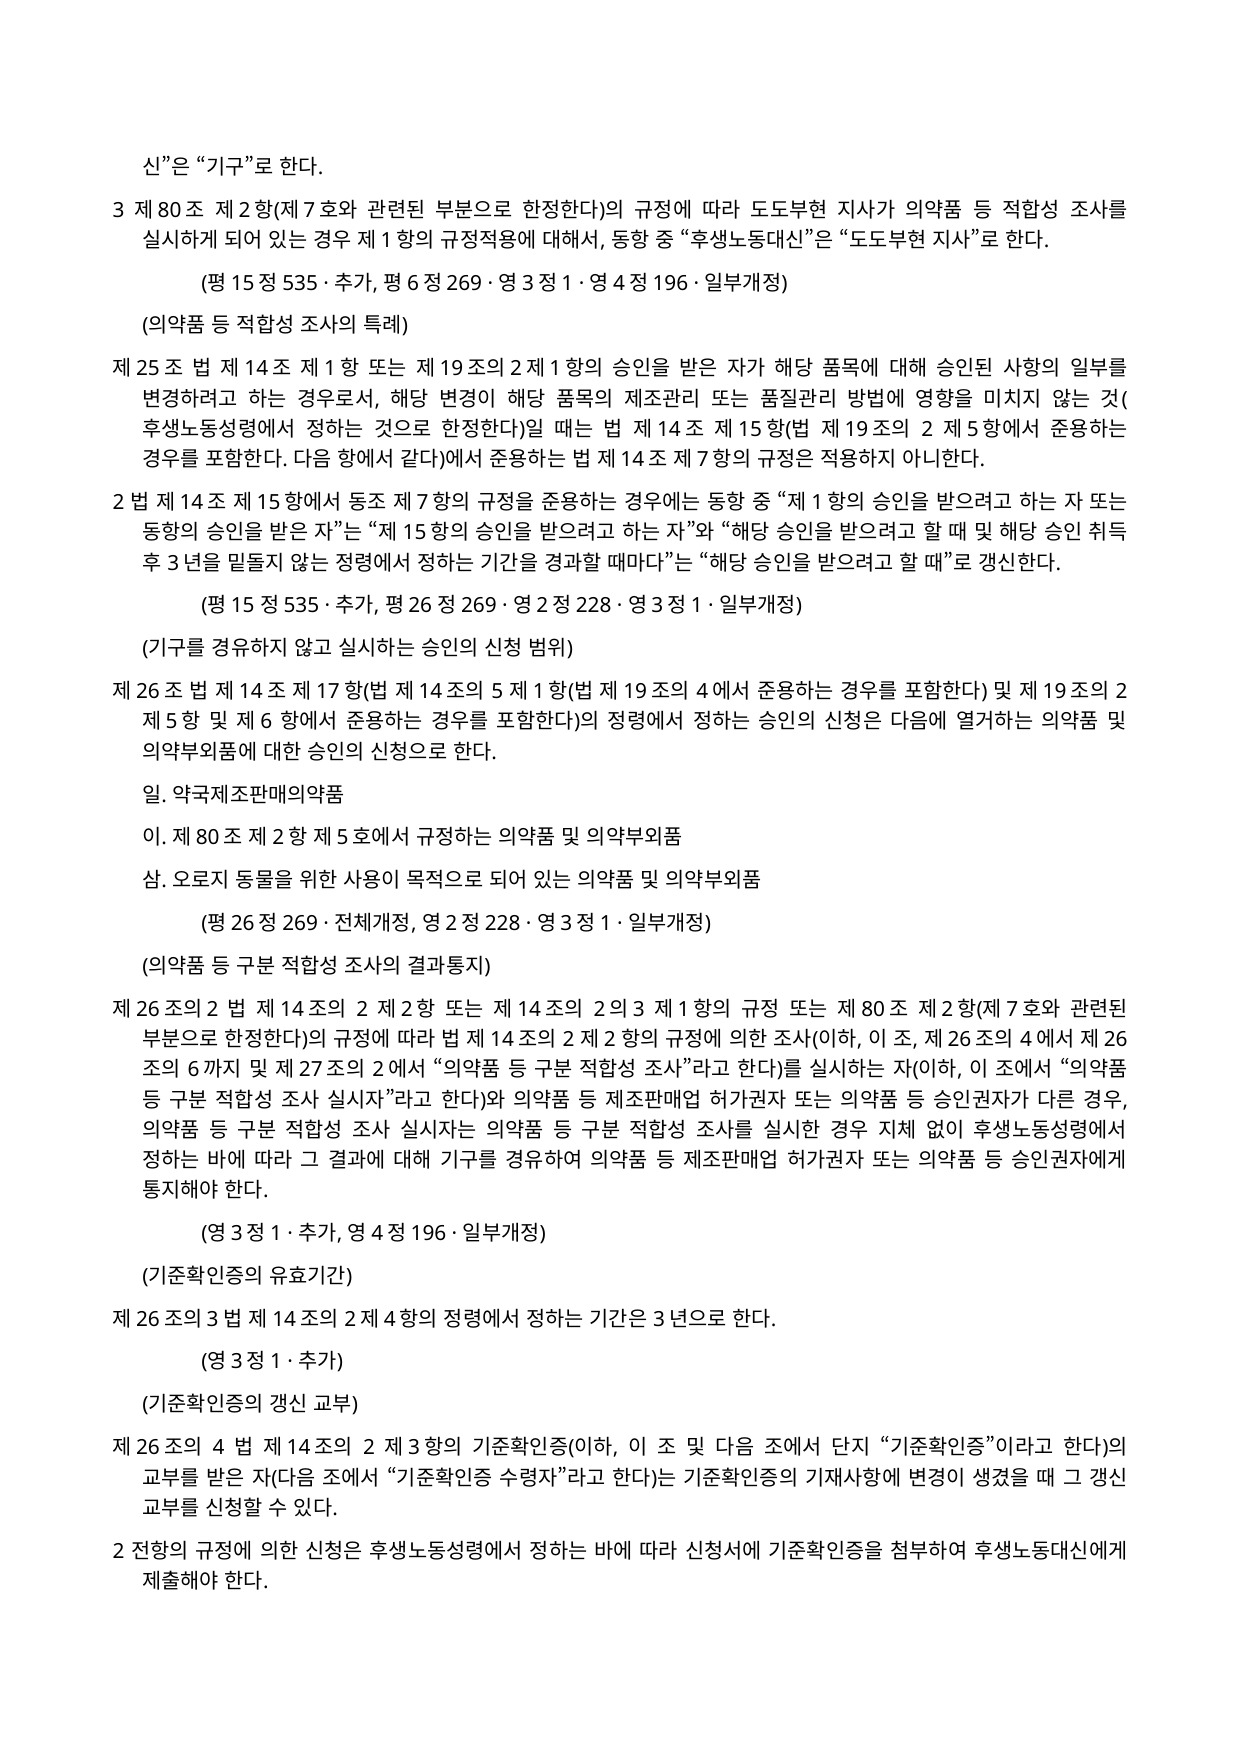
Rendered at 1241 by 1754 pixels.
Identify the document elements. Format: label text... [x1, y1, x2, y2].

text 제26조 법 제14조 제17항(법 제14조의 5 제1항(법 제19조의 4에서 준용하는 경우를 포함한다) 및 제19조의 2 제5항 및 제6 항에서 준용하는 경우를 포함한다)의 정령에서 정하는 승인의 신청은 다음에 열거하는 의약품 및 의약부외품에 대한 승인의 신청으로 한다. [112, 674, 1128, 765]
text 일. 약국제조판매의약품 [142, 778, 1128, 808]
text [112, 150, 1128, 180]
text (의약품 등 적합성 조사의 특례) [112, 309, 1128, 339]
text (영3정1 · 추가, 영4정196 · 일부개정) [112, 1216, 1128, 1247]
text 제25조 법 제14조 제1항 또는 제19조의2제1항의 승인을 받은 자가 해당 품목에 대해 승인된 사항의 일부를 변경하려고 하는 경우로서, 해당 변경이 해당 품목의 제조관리 또는 품질관리 방법에 영향을 미치지 않는 것(후생노동성령에서 정하는 것으로 한정한다)일 때는 법 제14조 제15항(법 제19조의 2 제5항에서 준용하는 경우를 포함한다. 다음 항에서 같다)에서 준용하는 법 제14조 제7항의 규정은 적용하지 아니한다. [112, 352, 1128, 473]
text 2 법 제14조 제15항에서 동조 제7항의 규정을 준용하는 경우에는 동항 중 “제1항의 승인을 받으려고 하는 자 또는 동항의 승인을 받은 자”는 “제15항의 승인을 받으려고 하는 자”와 “해당 승인을 받으려고 할 때 및 해당 승인 취득 후 3년을 밑돌지 않는 정령에서 정하는 기간을 경과할 때마다”는 “해당 승인을 받으려고 할 때”로 갱신한다. [112, 485, 1128, 576]
text 삼. 오로지 동물을 위한 사용이 목적으로 되어 있는 의약품 및 의약부외품 [142, 863, 1128, 894]
text (기준확인증의 유효기간) [112, 1259, 1128, 1289]
text (평15정535 · 추가, 평6정269 · 영3정1 · 영4정196 · 일부개정) [112, 266, 1128, 296]
text (영3정1 · 추가) [112, 1345, 1128, 1375]
text (기준확인증의 갱신 교부) [112, 1388, 1128, 1418]
text 제26조의2 법 제14조의 2 제2항 또는 제14조의 2의3 제1항의 규정 또는 제80조 제2항(제7호와 관련된 부분으로 한정한다)의 규정에 따라 법 제14조의 2 제2 항의 규정에 의한 조사(이하, 이 조, 제26조의 4에서 제26조의 6까지 및 제27조의 2에서 “의약품 등 구분 적합성 조사”라고 한다)를 실시하는 자(이하, 이 조에서 “의약품 등 구분 적합성 조사 실시자”라고 한다)와 의약품 등 제조판매업 허가권자 또는 의약품 등 승인권자가 다른 경우, 의약품 등 구분 적합성 조사 실시자는 의약품 등 구분 적합성 조사를 실시한 경우 지체 없이 후생노동성령에서 정하는 바에 따라 그 결과에 대해 기구를 경유하여 의약품 등 제조판매업 허가권자 또는 의약품 등 승인권자에게 통지해야 한다. [112, 992, 1128, 1204]
text 이. 제80조 제2항 제5호에서 규정하는 의약품 및 의약부외품 [142, 821, 1128, 851]
text 2 전항의 규정에 의한 신청은 후생노동성령에서 정하는 바에 따라 신청서에 기준확인증을 첨부하여 후생노동대신에게 제출해야 한다. [112, 1534, 1128, 1594]
text 3 제80조 제2항(제7호와 관련된 부분으로 한정한다)의 규정에 따라 도도부현 지사가 의약품 등 적합성 조사를 실시하게 되어 있는 경우 제1항의 규정적용에 대해서, 동항 중 “후생노동대신”은 “도도부현 지사”로 한다. [112, 193, 1128, 253]
text (기구를 경유하지 않고 실시하는 승인의 신청 범위) [112, 632, 1128, 662]
text (평15 정535 · 추가, 평26 정269 · 영2정228 · 영3정1 · 일부개정) [112, 589, 1128, 619]
text 제26조의 4 법 제14조의 2 제3항의 기준확인증(이하, 이 조 및 다음 조에서 단지 “기준확인증”이라고 한다)의 교부를 받은 자(다음 조에서 “기준확인증 수령자”라고 한다)는 기준확인증의 기재사항에 변경이 생겼을 때 그 갱신 교부를 신청할 수 있다. [112, 1430, 1128, 1521]
text (의약품 등 구분 적합성 조사의 결과통지) [112, 949, 1128, 979]
text (평26정269 · 전체개정, 영2정228 · 영3정1 · 일부개정) [112, 906, 1128, 937]
text 제26조의3 법 제14조의 2제4항의 정령에서 정하는 기간은 3년으로 한다. [112, 1302, 1128, 1332]
